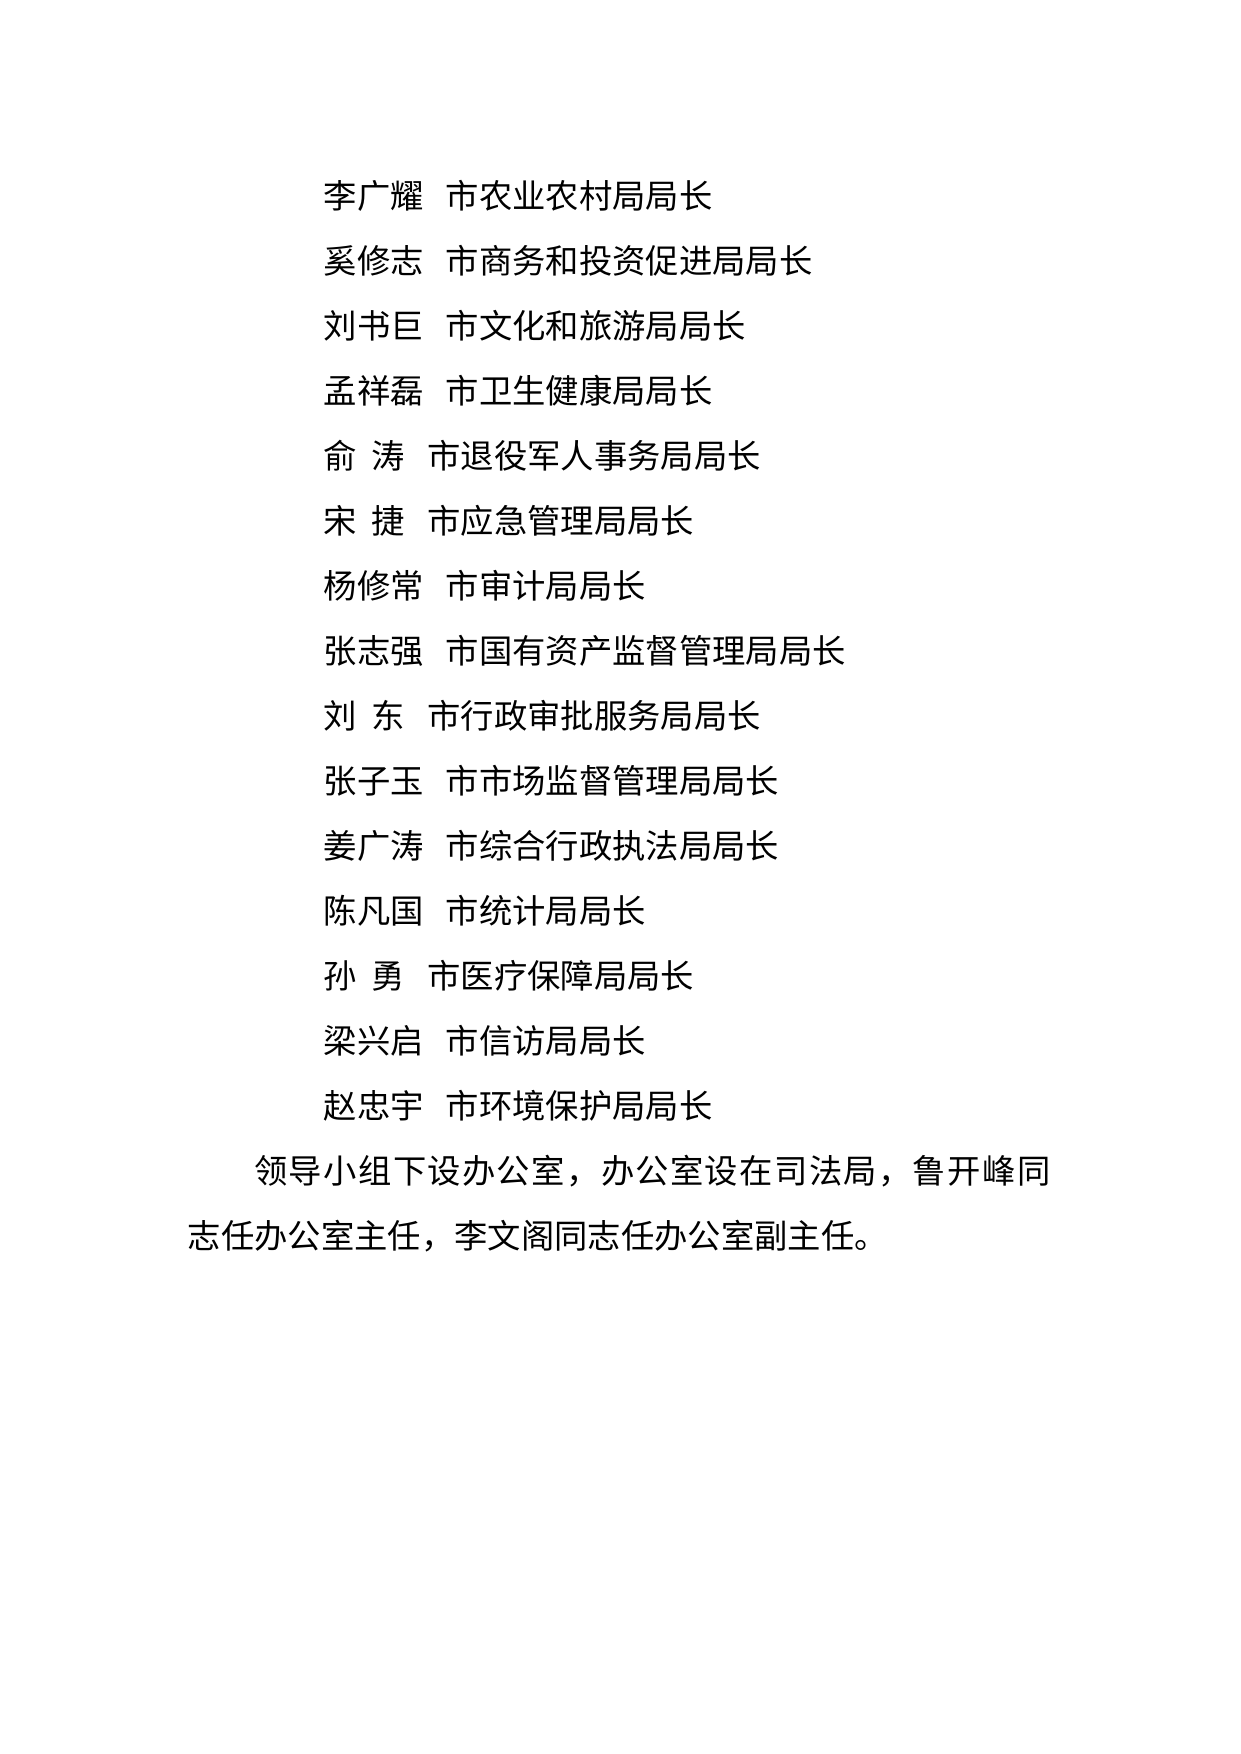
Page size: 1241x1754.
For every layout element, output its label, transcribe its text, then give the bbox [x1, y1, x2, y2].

text 刘 东 市行政审批服务局局长 [187, 682, 1053, 747]
text 梁兴启 市信访局局长 [187, 1007, 1053, 1072]
text 李广耀 市农业农村局局长 [187, 162, 1053, 227]
text 宋 捷 市应急管理局局长 [187, 487, 1053, 552]
text 赵忠宇 市环境保护局局长 [187, 1072, 1053, 1137]
text 张子玉 市市场监督管理局局长 [187, 747, 1053, 812]
text 领导小组下设办公室，办公室设在司法局，鲁开峰同志任办公室主任，李文阁同志任办公室副主任。 [187, 1137, 1053, 1267]
text 杨修常 市审计局局长 [187, 552, 1053, 617]
text 孟祥磊 市卫生健康局局长 [187, 357, 1053, 422]
text 俞 涛 市退役军人事务局局长 [187, 422, 1053, 487]
text 陈凡国 市统计局局长 [187, 877, 1053, 942]
text 孙 勇 市医疗保障局局长 [187, 942, 1053, 1007]
text 刘书巨 市文化和旅游局局长 [187, 292, 1053, 357]
text 奚修志 市商务和投资促进局局长 [187, 227, 1053, 292]
text 张志强 市国有资产监督管理局局长 [187, 617, 1053, 682]
text 姜广涛 市综合行政执法局局长 [187, 812, 1053, 877]
